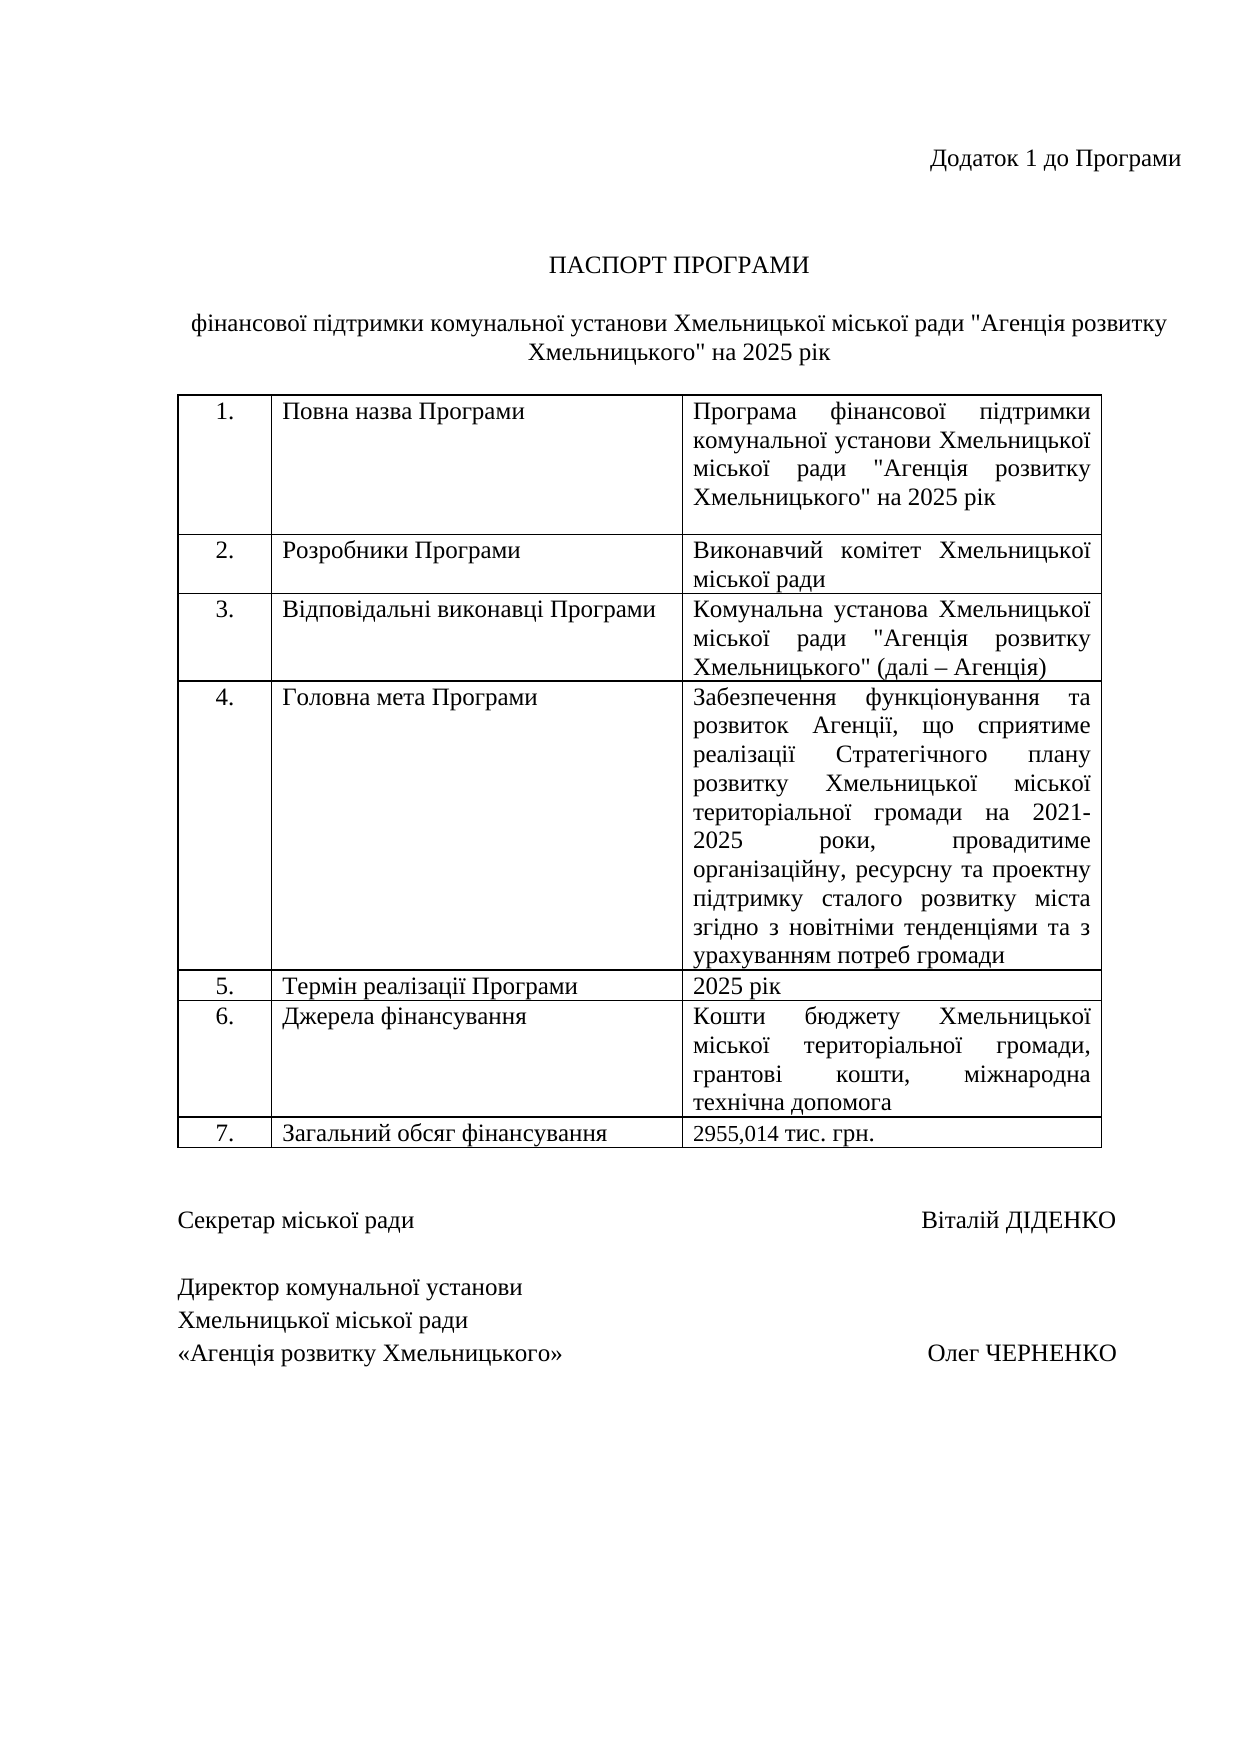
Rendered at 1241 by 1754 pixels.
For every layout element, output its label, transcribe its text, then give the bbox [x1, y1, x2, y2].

table_header 1. [179, 396, 271, 533]
table_cell 2955,014 тис. грн. [683, 1118, 1101, 1147]
table_cell Забезпечення функціонування та розвиток Агенції, що сприятиме реалізації Стратегічного плану розвитку Хмельницької міської територіальної громади на 2021-2025 роки, провадитиме організаційну, ресурсну та проектну підтримку сталого розвитку міста згідно з новітніми тенденціями та з урахуванням потреб громади [683, 682, 1101, 969]
table_header Повна назва Програми [272, 396, 682, 533]
table_cell Кошти бюджету Хмельницької міської територіальної громади, грантові кошти, міжнародна технічна допомога [683, 1001, 1101, 1116]
table_cell 7. [179, 1118, 271, 1147]
table_cell 4. [179, 682, 271, 969]
table_cell 3. [179, 594, 271, 680]
table_cell Головна мета Програми [272, 682, 682, 969]
text ПАСПОРТ ПРОГРАМИ [177, 251, 1181, 279]
table_cell 5. [179, 971, 271, 1000]
table_cell 2. [179, 535, 271, 592]
table_cell Виконавчий комітет Хмельницької міської ради [683, 535, 1101, 592]
table_cell Загальний обсяг фінансування [272, 1118, 682, 1147]
table_cell 6. [179, 1001, 271, 1116]
text фінансової підтримки комунальної установи Хмельницької міської ради "Агенція розвитку Хмельницького" на 2025 рік [177, 308, 1181, 366]
text Хмельницької міської ради [177, 1305, 1181, 1333]
table_cell Відповідальні виконавці Програми [272, 594, 682, 680]
table_cell Розробники Програми [272, 535, 682, 592]
table_cell Термін реалізації Програми [272, 971, 682, 1000]
text Директор комунальної установи [177, 1272, 1181, 1300]
text Додаток 1 до Програми [177, 143, 1181, 172]
table_cell 2025 рік [683, 971, 1101, 1000]
table_cell Комунальна установа Хмельницької міської ради "Агенція розвитку Хмельницького" (далі – Агенція) [683, 594, 1101, 680]
text «Агенція розвитку Хмельницького» Олег ЧЕРНЕНКО [177, 1338, 1181, 1366]
table_header Програма фінансової підтримки комунальної установи Хмельницької міської ради "Агенція розвитку Хмельницького" на 2025 рік [683, 396, 1101, 533]
text Секретар міської ради Віталій ДІДЕНКО [177, 1206, 1181, 1234]
table_cell Джерела фінансування [272, 1001, 682, 1116]
